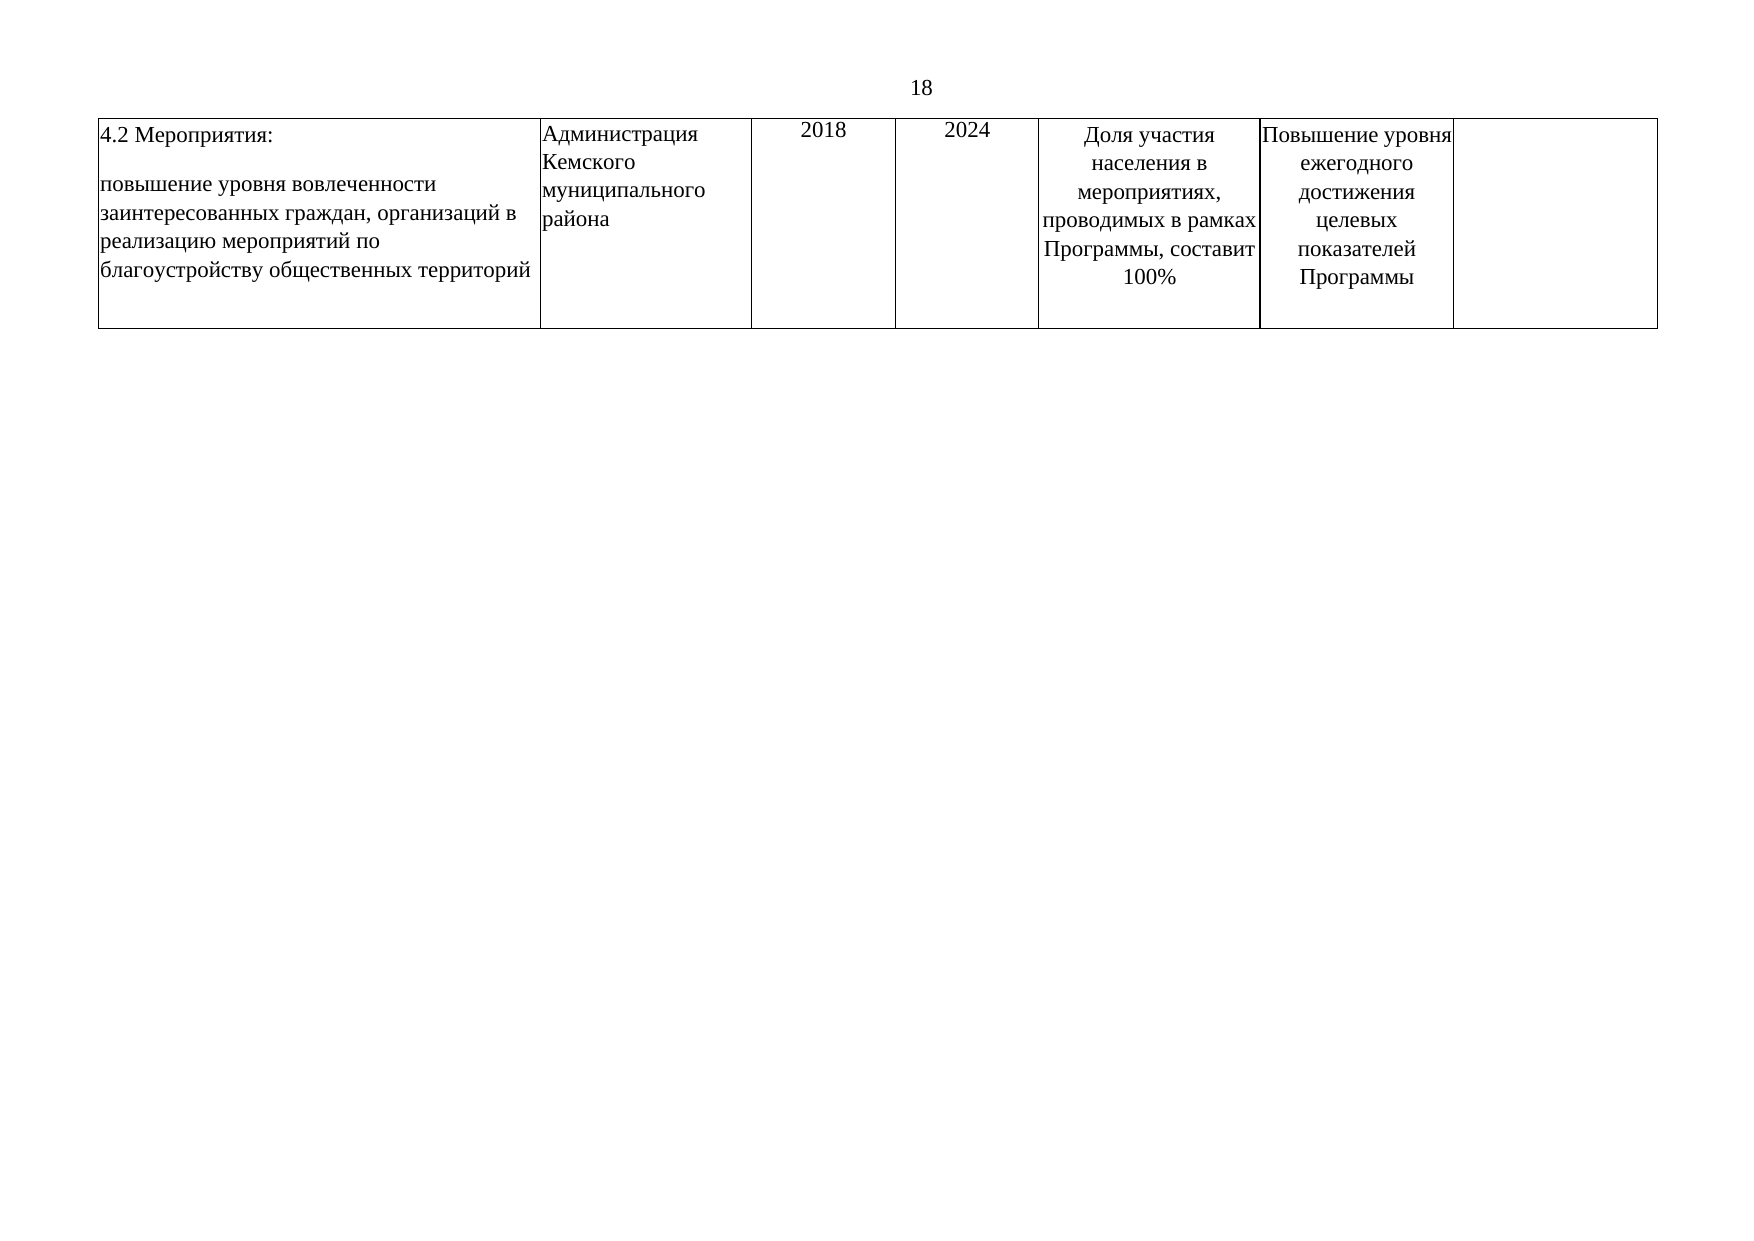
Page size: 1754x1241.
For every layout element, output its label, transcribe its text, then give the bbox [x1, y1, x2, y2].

table_cell 2024 [896, 119, 1038, 328]
table_cell [1454, 119, 1657, 328]
table_cell 4.2 Мероприятия: повышение уровня вовлеченности заинтересованных граждан, организаций в реализацию мероприятий по благоустройству общественных территорий [99, 119, 540, 328]
table_cell Доля участия населения в мероприятиях, проводимых в рамках Программы, составит 100% [1039, 119, 1259, 328]
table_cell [1261, 119, 1453, 328]
table_cell 2018 [752, 119, 895, 328]
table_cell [541, 119, 751, 328]
